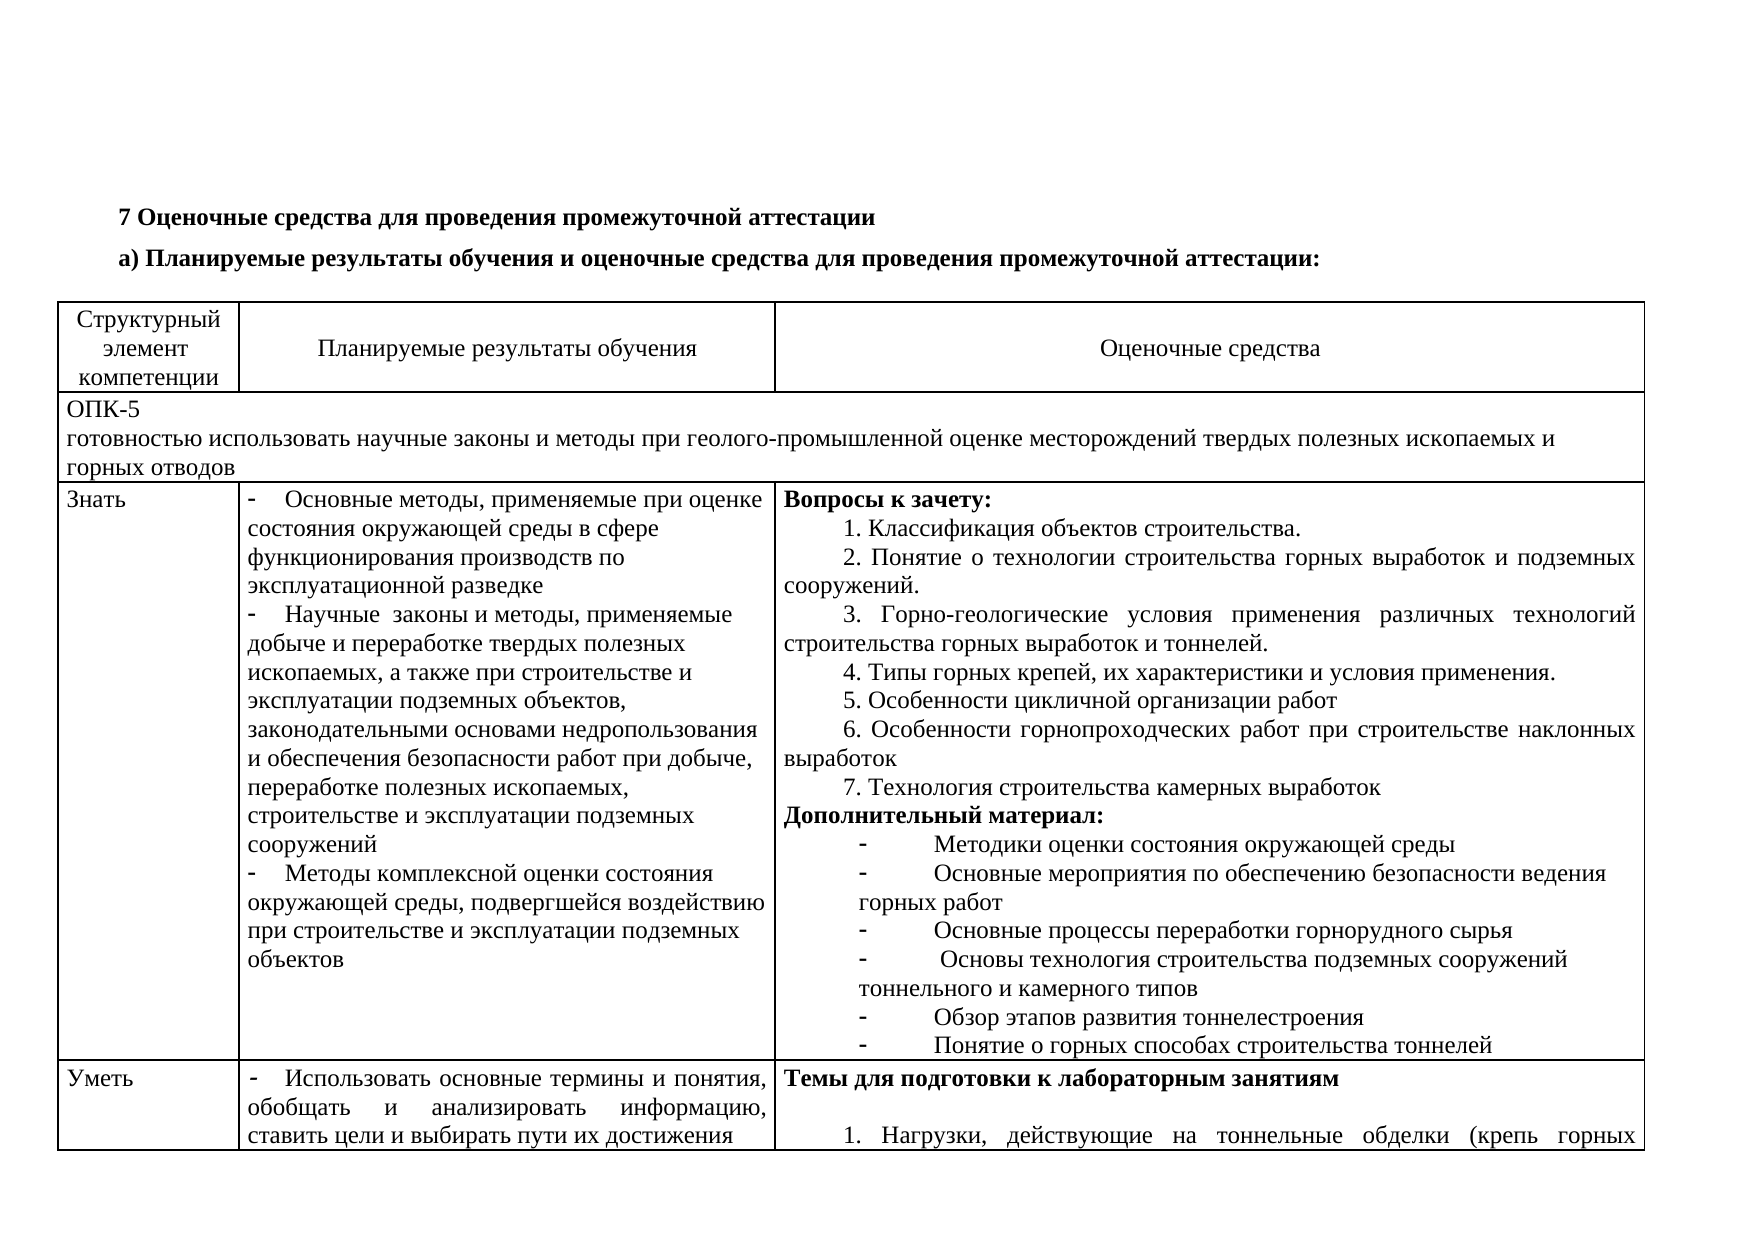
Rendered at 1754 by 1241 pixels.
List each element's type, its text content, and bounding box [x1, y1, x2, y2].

text а) Планируемые результаты обучения и оценочные средства для проведения промежуточной аттестации: [59, 243, 1695, 272]
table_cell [240, 1061, 774, 1149]
table_cell Вопросы к зачету: 1. Классификация объектов строительства. 2. Понятие о технологии строительства горных выработок и подземных сооружений. 3. Горно-геологические условия применения различных технологий строительства горных выработок и тоннелей. 4. Типы горных крепей, их характеристики и условия применения. 5. Особенности цикличной организации работ 6. Особенности горнопроходческих работ при строительстве наклонных выработок 7. Технология строительства камерных выработок Дополнительный материал: Методики оценки состояния окружающей среды Основные мероприятия по обеспечению безопасности ведения горных работ Основные процессы переработки горнорудного сырья Основы технология строительства подземных сооружений тоннельного и камерного типов Обзор этапов развития тоннелестроения Понятие о горных способах строительства тоннелей [776, 483, 1644, 1059]
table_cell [776, 1061, 1644, 1149]
table_cell Знать [59, 483, 238, 1059]
table_header Структурный элемент компетенции [59, 303, 238, 391]
table_cell ОПК-5 готовностью использовать научные законы и методы при геолого-промышленной оценке месторождений твердых полезных ископаемых и горных отводов [59, 393, 1644, 481]
table_cell Уметь [59, 1061, 238, 1149]
table_header Оценочные средства [776, 303, 1644, 391]
table_cell Основные методы, применяемые при оценке состояния окружающей среды в сфере функционирования производств по эксплуатационной разведке Научные законы и методы, применяемые добыче и переработке твердых полезных ископаемых, а также при строительстве и эксплуатации подземных объектов, законодательными основами недропользования и обеспечения безопасности работ при добыче, переработке полезных ископаемых, строительстве и эксплуатации подземных сооружений Методы комплексной оценки состояния окружающей среды, подвергшейся воздействию при строительстве и эксплуатации подземных объектов [240, 483, 774, 1059]
table_header Планируемые результаты обучения [240, 303, 774, 391]
subtitle 7 Оценочные средства для проведения промежуточной аттестации [118, 202, 1695, 231]
